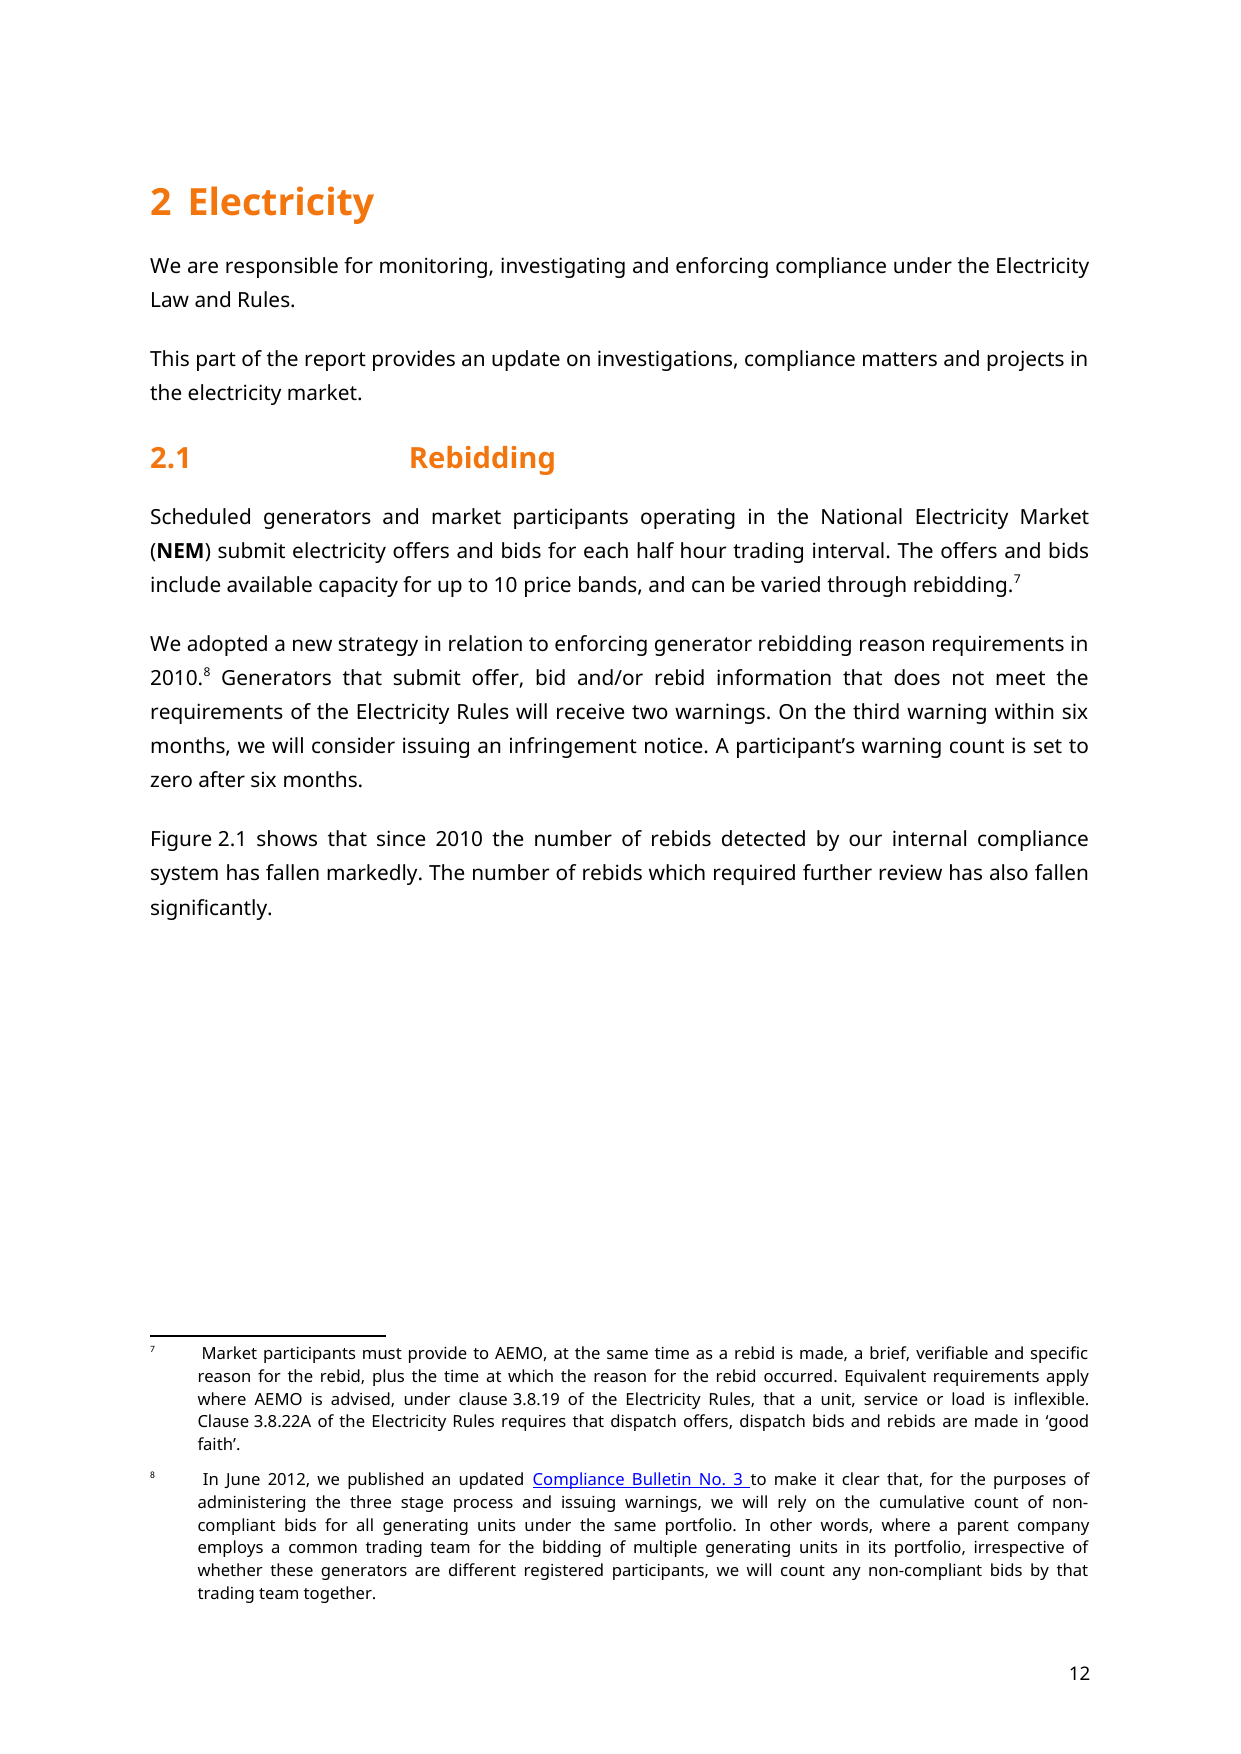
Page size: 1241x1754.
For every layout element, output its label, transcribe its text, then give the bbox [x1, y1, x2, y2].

text We are responsible for monitoring, investigating and enforcing compliance under the Electricity Law and Rules. [150, 251, 1090, 313]
text Figure 2.1 shows that since 2010 the number of rebids detected by our internal compliance system has fallen markedly. The number of rebids which required further review has also fallen significantly. [150, 824, 1090, 921]
subtitle Rebidding [150, 437, 1090, 477]
text Scheduled generators and market participants operating in the National Electricity Market (NEM) submit electricity offers and bids for each half hour trading interval. The offers and bids include available capacity for up to 10 price bands, and can be varied through rebidding. [150, 502, 1090, 598]
subtitle Electricity [150, 175, 1090, 226]
text This part of the report provides an update on investigations, compliance matters and projects in the electricity market. [150, 344, 1090, 407]
text We adopted a new strategy in relation to enforcing generator rebidding reason requirements in 2010. Generators that submit offer, bid and/or rebid information that does not meet the requirements of the Electricity Rules will receive two warnings. On the third warning within six months, we will consider issuing an infringement notice. A participant’s warning count is set to zero after six months. [150, 629, 1090, 794]
